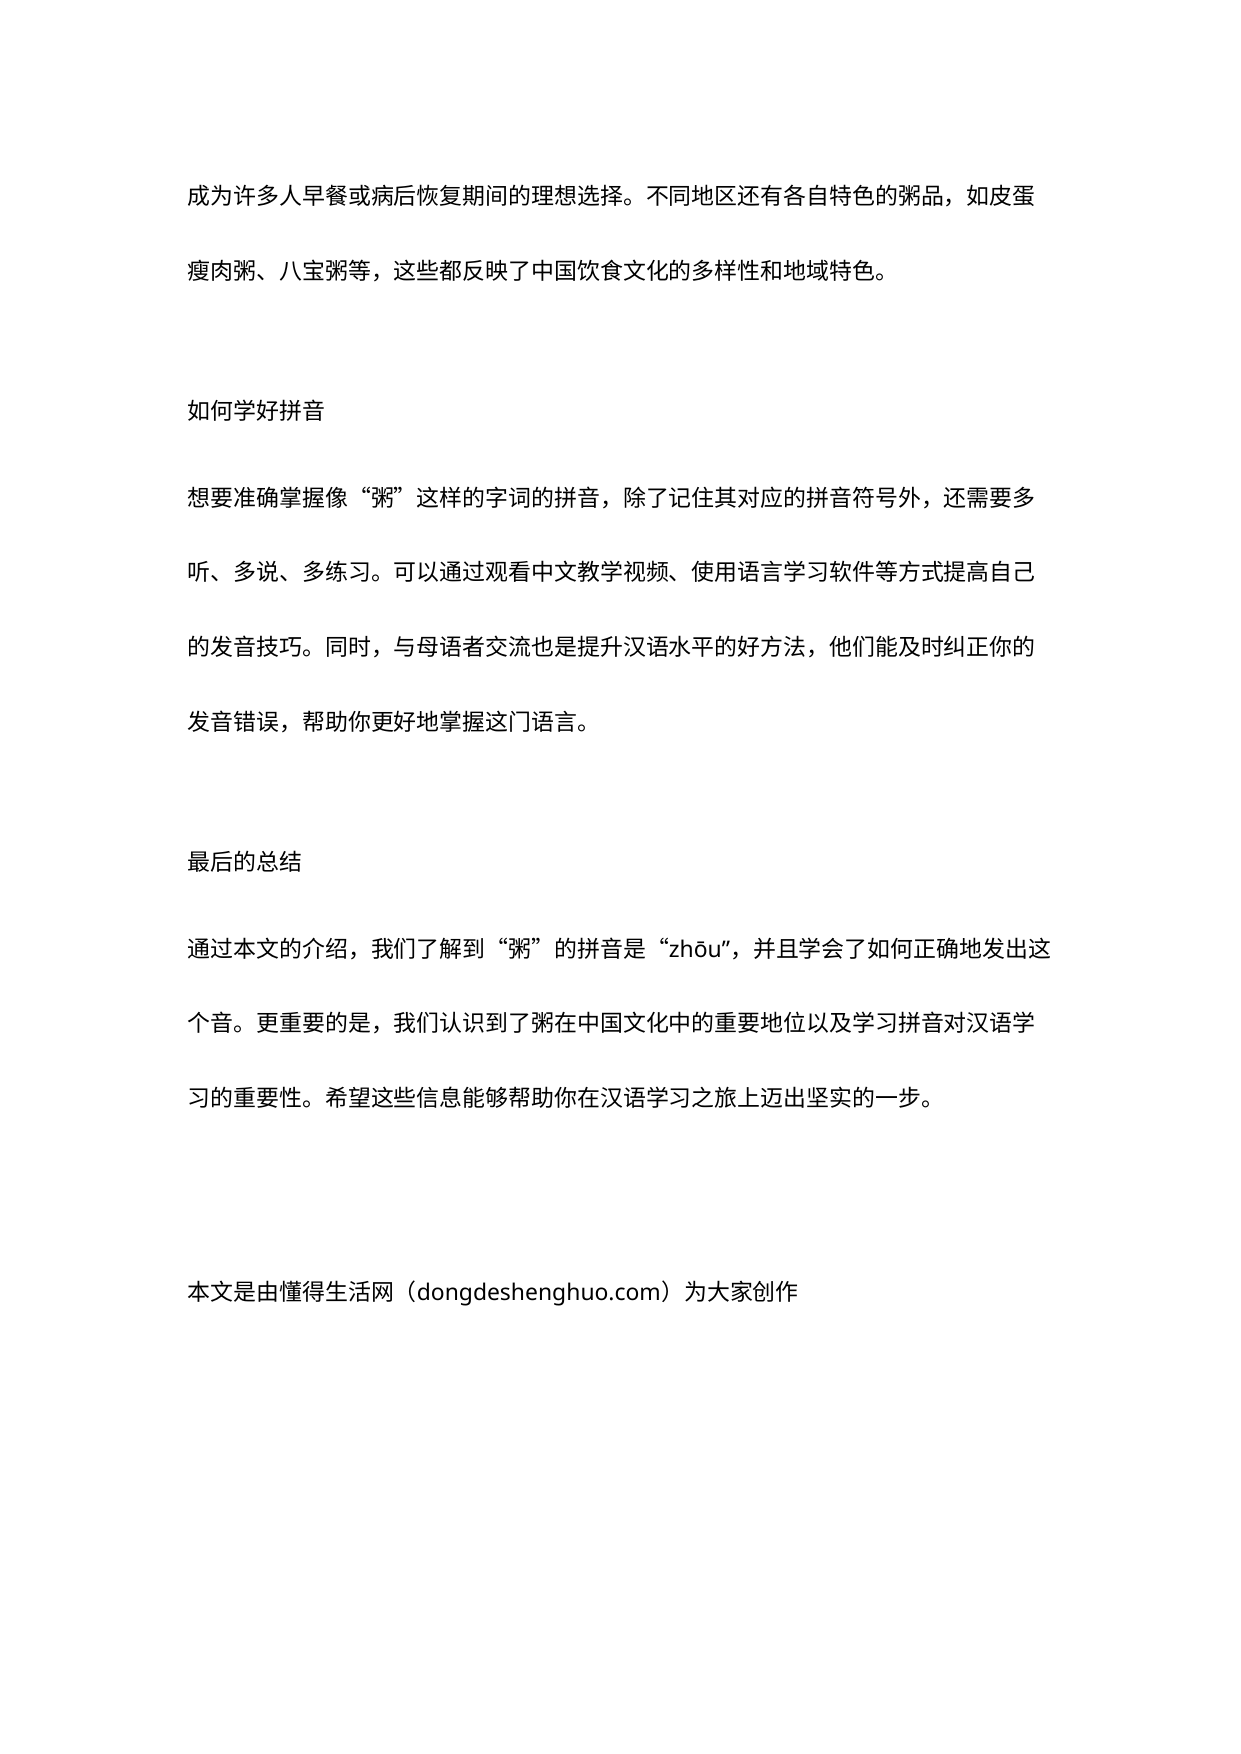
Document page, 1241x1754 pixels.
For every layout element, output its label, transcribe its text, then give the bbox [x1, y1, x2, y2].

text 通过本文的介绍，我们了解到“粥”的拼音是“zhōu”，并且学会了如何正确地发出这个音。更重要的是，我们认识到了粥在中国文化中的重要地位以及学习拼音对汉语学习的重要性。希望这些信息能够帮助你在汉语学习之旅上迈出坚实的一步。 [187, 915, 1053, 1129]
text 本文是由懂得生活网（dongdeshenghuo.com）为大家创作 [187, 1258, 1053, 1323]
text 如何学好拼音 [187, 377, 1053, 442]
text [187, 162, 1053, 302]
text 想要准确掌握像“粥”这样的字词的拼音，除了记住其对应的拼音符号外，还需要多听、多说、多练习。可以通过观看中文教学视频、使用语言学习软件等方式提高自己的发音技巧。同时，与母语者交流也是提升汉语水平的好方法，他们能及时纠正你的发音错误，帮助你更好地掌握这门语言。 [187, 464, 1053, 753]
text 最后的总结 [187, 828, 1053, 893]
